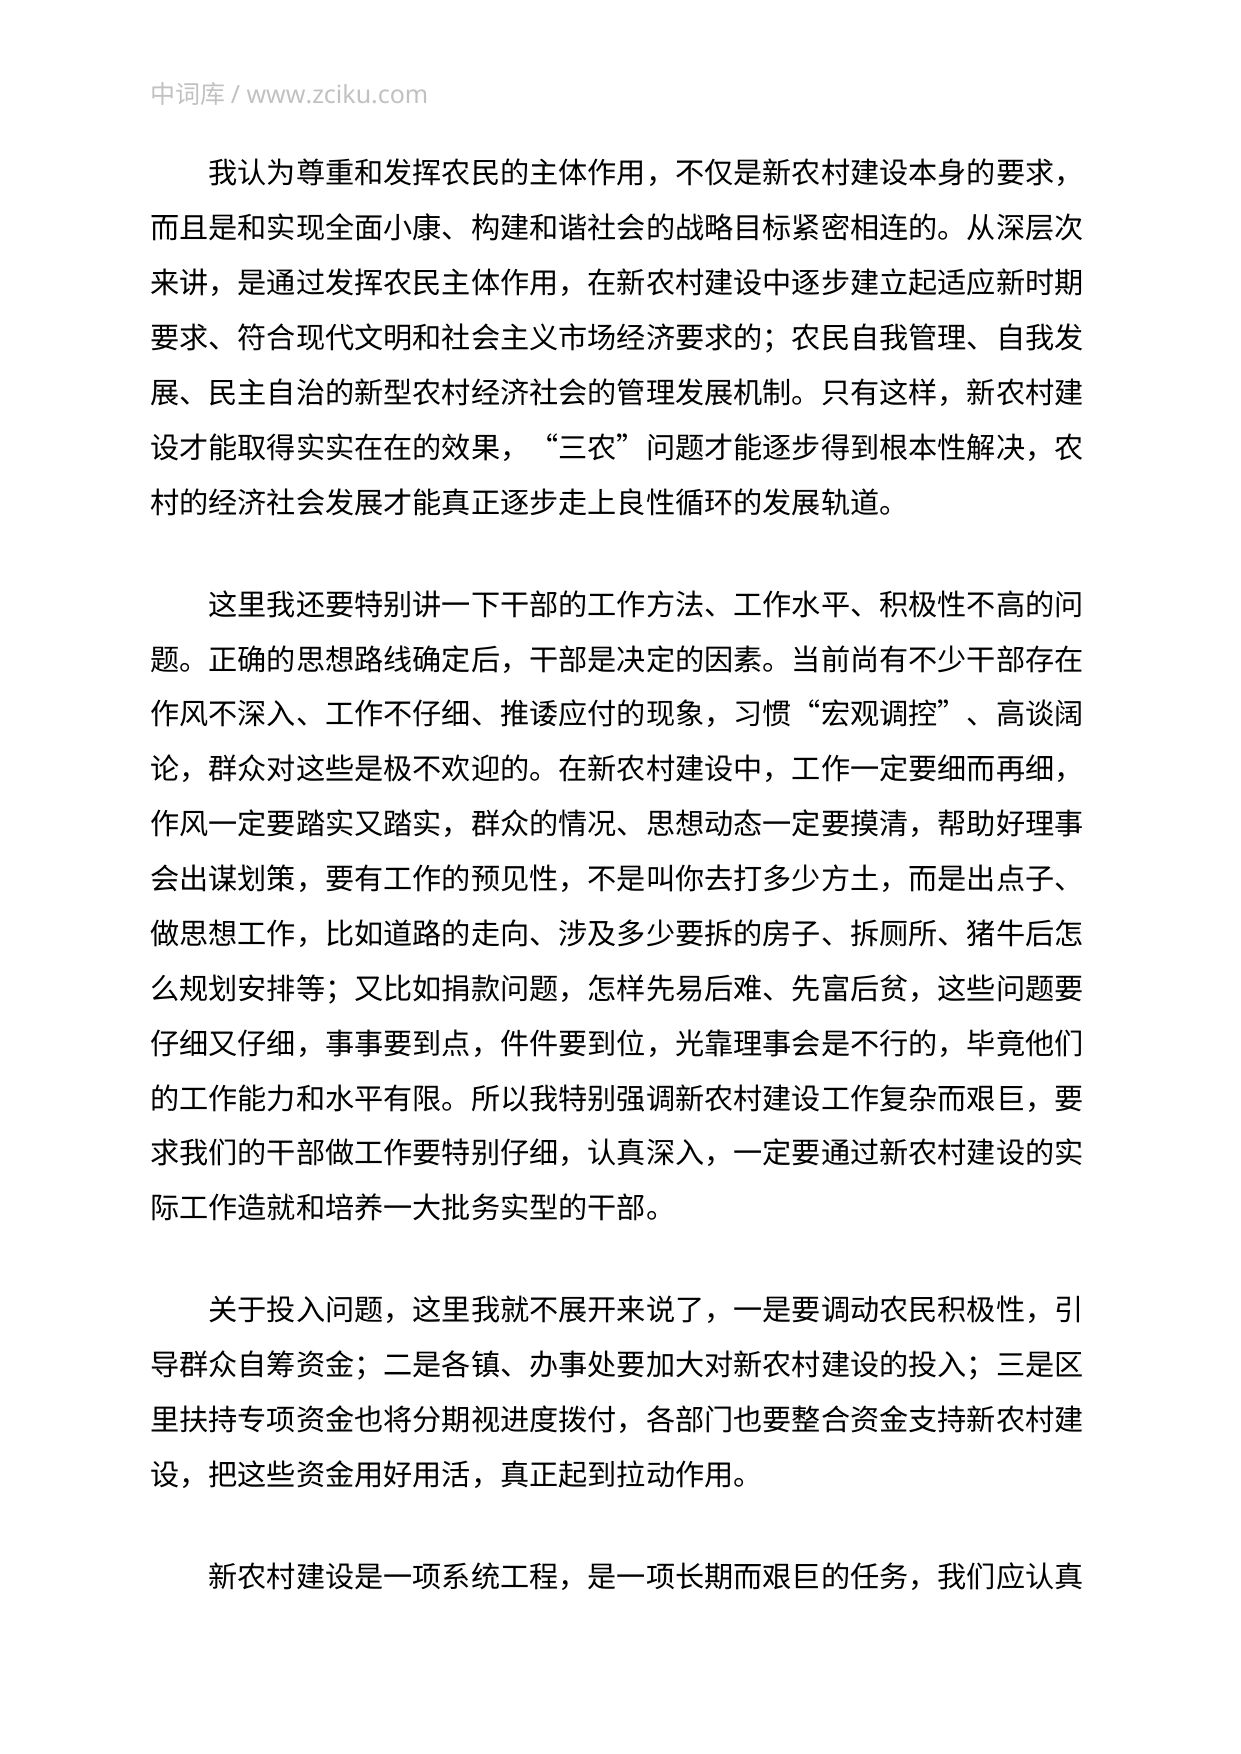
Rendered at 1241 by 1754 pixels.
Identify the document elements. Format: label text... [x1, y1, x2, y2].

text 关于投入问题，这里我就不展开来说了，一是要调动农民积极性，引导群众自筹资金；二是各镇、办事处要加大对新农村建设的投入；三是区里扶持专项资金也将分期视进度拨付，各部门也要整合资金支持新农村建设，把这些资金用好用活，真正起到拉动作用。 [150, 1287, 1090, 1494]
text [150, 1553, 1090, 1596]
text 我认为尊重和发挥农民的主体作用，不仅是新农村建设本身的要求，而且是和实现全面小康、构建和谐社会的战略目标紧密相连的。从深层次来讲，是通过发挥农民主体作用，在新农村建设中逐步建立起适应新时期要求、符合现代文明和社会主义市场经济要求的；农民自我管理、自我发展、民主自治的新型农村经济社会的管理发展机制。只有这样，新农村建设才能取得实实在在的效果，“三农”问题才能逐步得到根本性解决，农村的经济社会发展才能真正逐步走上良性循环的发展轨道。 [150, 150, 1090, 522]
text 这里我还要特别讲一下干部的工作方法、工作水平、积极性不高的问题。正确的思想路线确定后，干部是决定的因素。当前尚有不少干部存在作风不深入、工作不仔细、推诿应付的现象，习惯“宏观调控”、高谈阔论，群众对这些是极不欢迎的。在新农村建设中，工作一定要细而再细，作风一定要踏实又踏实，群众的情况、思想动态一定要摸清，帮助好理事会出谋划策，要有工作的预见性，不是叫你去打多少方土，而是出点子、做思想工作，比如道路的走向、涉及多少要拆的房子、拆厕所、猪牛后怎么规划安排等；又比如捐款问题，怎样先易后难、先富后贫，这些问题要仔细又仔细，事事要到点，件件要到位，光靠理事会是不行的，毕竟他们的工作能力和水平有限。所以我特别强调新农村建设工作复杂而艰巨，要求我们的干部做工作要特别仔细，认真深入，一定要通过新农村建设的实际工作造就和培养一大批务实型的干部。 [150, 581, 1090, 1227]
